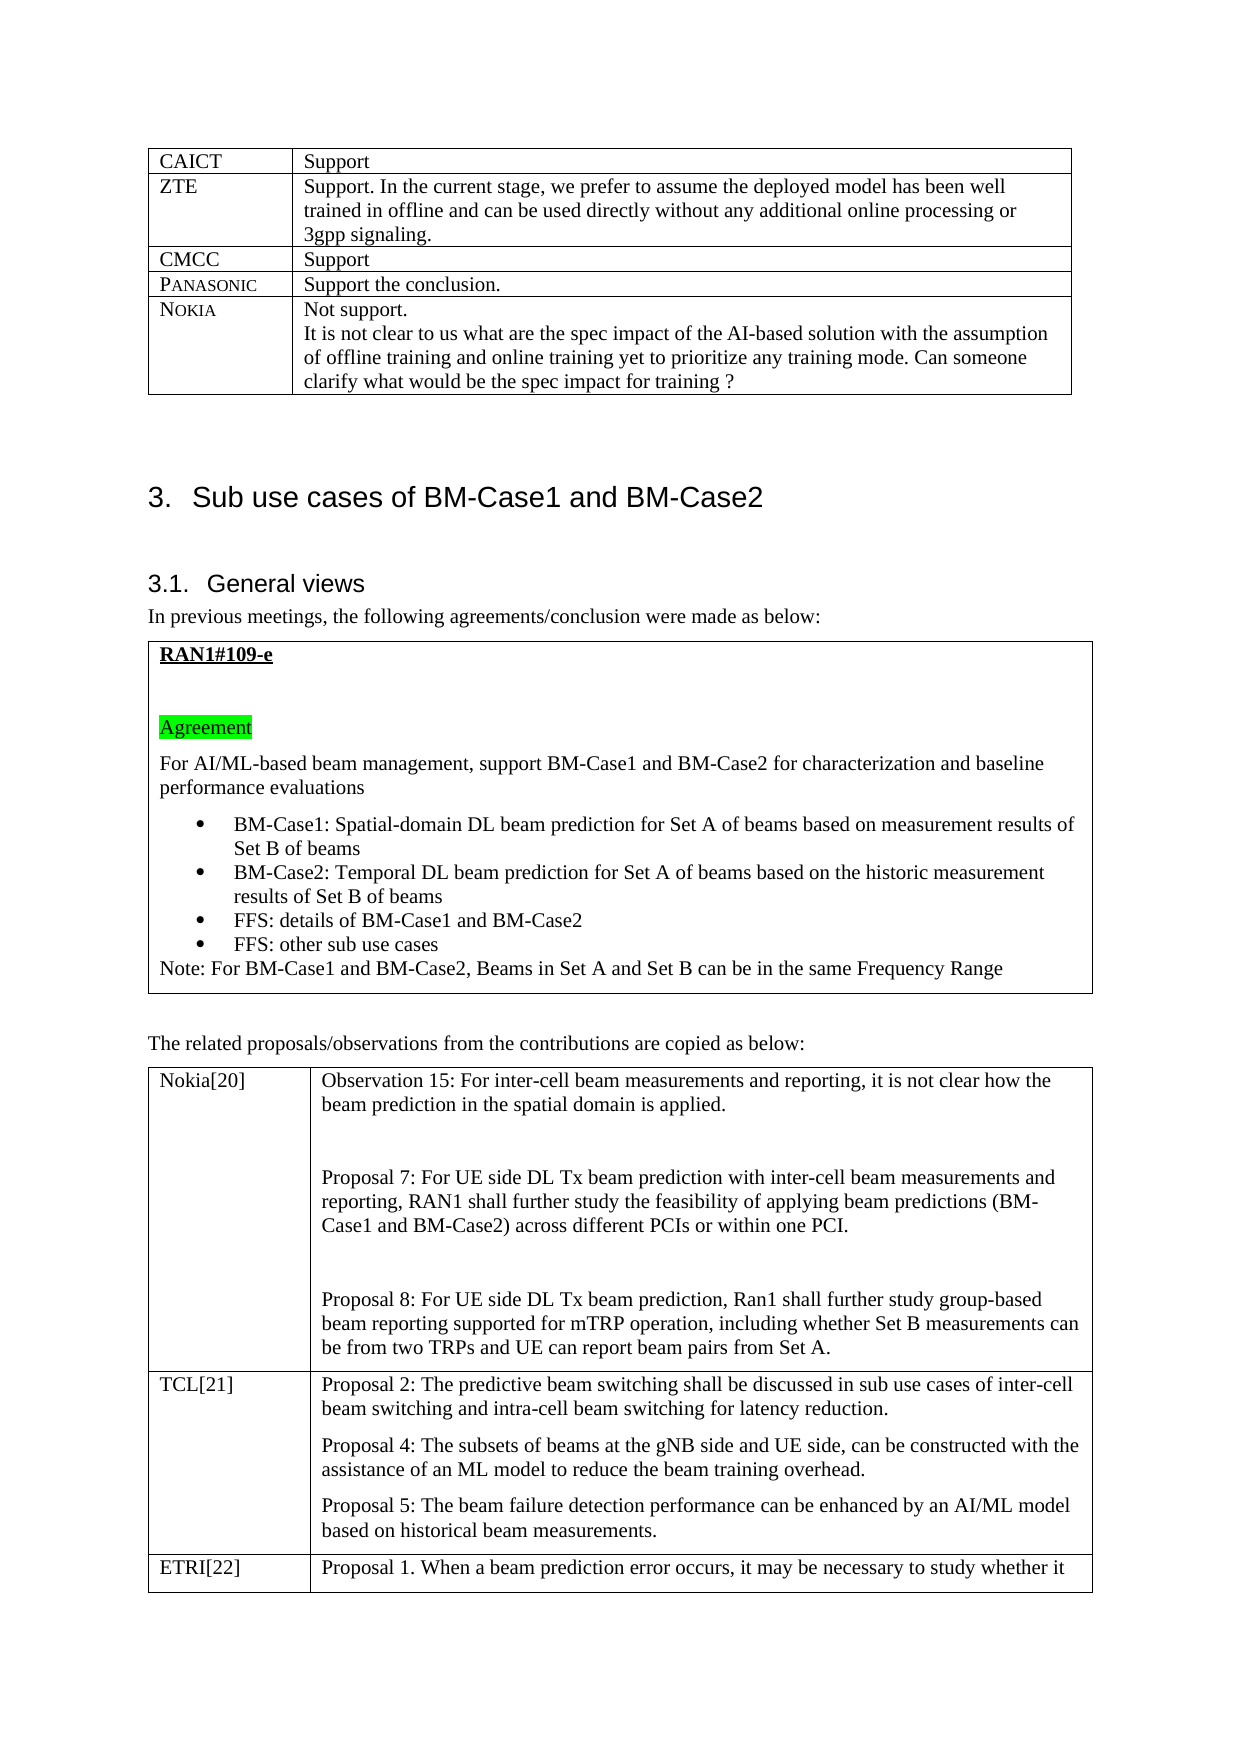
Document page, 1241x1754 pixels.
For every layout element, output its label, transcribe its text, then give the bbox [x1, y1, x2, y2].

text In previous meetings, the following agreements/conclusion were made as below: [148, 604, 1093, 628]
table_cell Support [293, 149, 1071, 173]
table_cell Not support. It is not clear to us what are the spec impact of the AI-based solution with the assumption of offline training and online training yet to prioritize any training mode. Can someone clarify what would be the spec impact for training ? [293, 297, 1071, 393]
table_header Observation 15: For inter-cell beam measurements and reporting, it is not clear how the beam prediction in the spatial domain is applied. Proposal 7: For UE side DL Tx beam prediction with inter-cell beam measurements and reporting, RAN1 shall further study the feasibility of applying beam predictions (BM-Case1 and BM-Case2) across different PCIs or within one PCI. Proposal 8: For UE side DL Tx beam prediction, Ran1 shall further study group-based beam reporting supported for mTRP operation, including whether Set B measurements can be from two TRPs and UE can report beam pairs from Set A. [311, 1068, 1092, 1371]
text The related proposals/observations from the contributions are copied as below: [148, 1030, 1093, 1054]
table_cell Support [293, 247, 1071, 271]
subtitle Sub use cases of BM-Case1 and BM-Case2 [148, 480, 1093, 514]
table_cell ETRI[22] [149, 1555, 310, 1592]
table_cell Support. In the current stage, we prefer to assume the deployed model has been well trained in offline and can be used directly without any additional online processing or 3gpp signaling. [293, 174, 1071, 246]
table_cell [311, 1555, 1092, 1592]
table_header RAN1#109-e Agreement For AI/ML-based beam management, support BM-Case1 and BM-Case2 for characterization and baseline performance evaluations BM-Case1: Spatial-domain DL beam prediction for Set A of beams based on measurement results of Set B of beams BM-Case2: Temporal DL beam prediction for Set A of beams based on the historic measurement results of Set B of beams FFS: details of BM-Case1 and BM-Case2 FFS: other sub use cases Note: For BM-Case1 and BM-Case2, Beams in Set A and Set B can be in the same Frequency Range [149, 642, 1092, 993]
table_header Nokia[20] [149, 1068, 310, 1371]
table_cell ZTE [149, 174, 292, 246]
table_cell Nokia [149, 297, 292, 393]
subtitle General views [148, 569, 1093, 598]
table_cell Support the conclusion. [293, 272, 1071, 296]
table_cell Panasonic [149, 272, 292, 296]
table_cell CAICT [149, 149, 292, 173]
table_cell Proposal 2: The predictive beam switching shall be discussed in sub use cases of inter-cell beam switching and intra-cell beam switching for latency reduction. Proposal 4: The subsets of beams at the gNB side and UE side, can be constructed with the assistance of an ML model to reduce the beam training overhead. Proposal 5: The beam failure detection performance can be enhanced by an AI/ML model based on historical beam measurements. [311, 1372, 1092, 1554]
table_cell CMCC [149, 247, 292, 271]
table_cell TCL[21] [149, 1372, 310, 1554]
